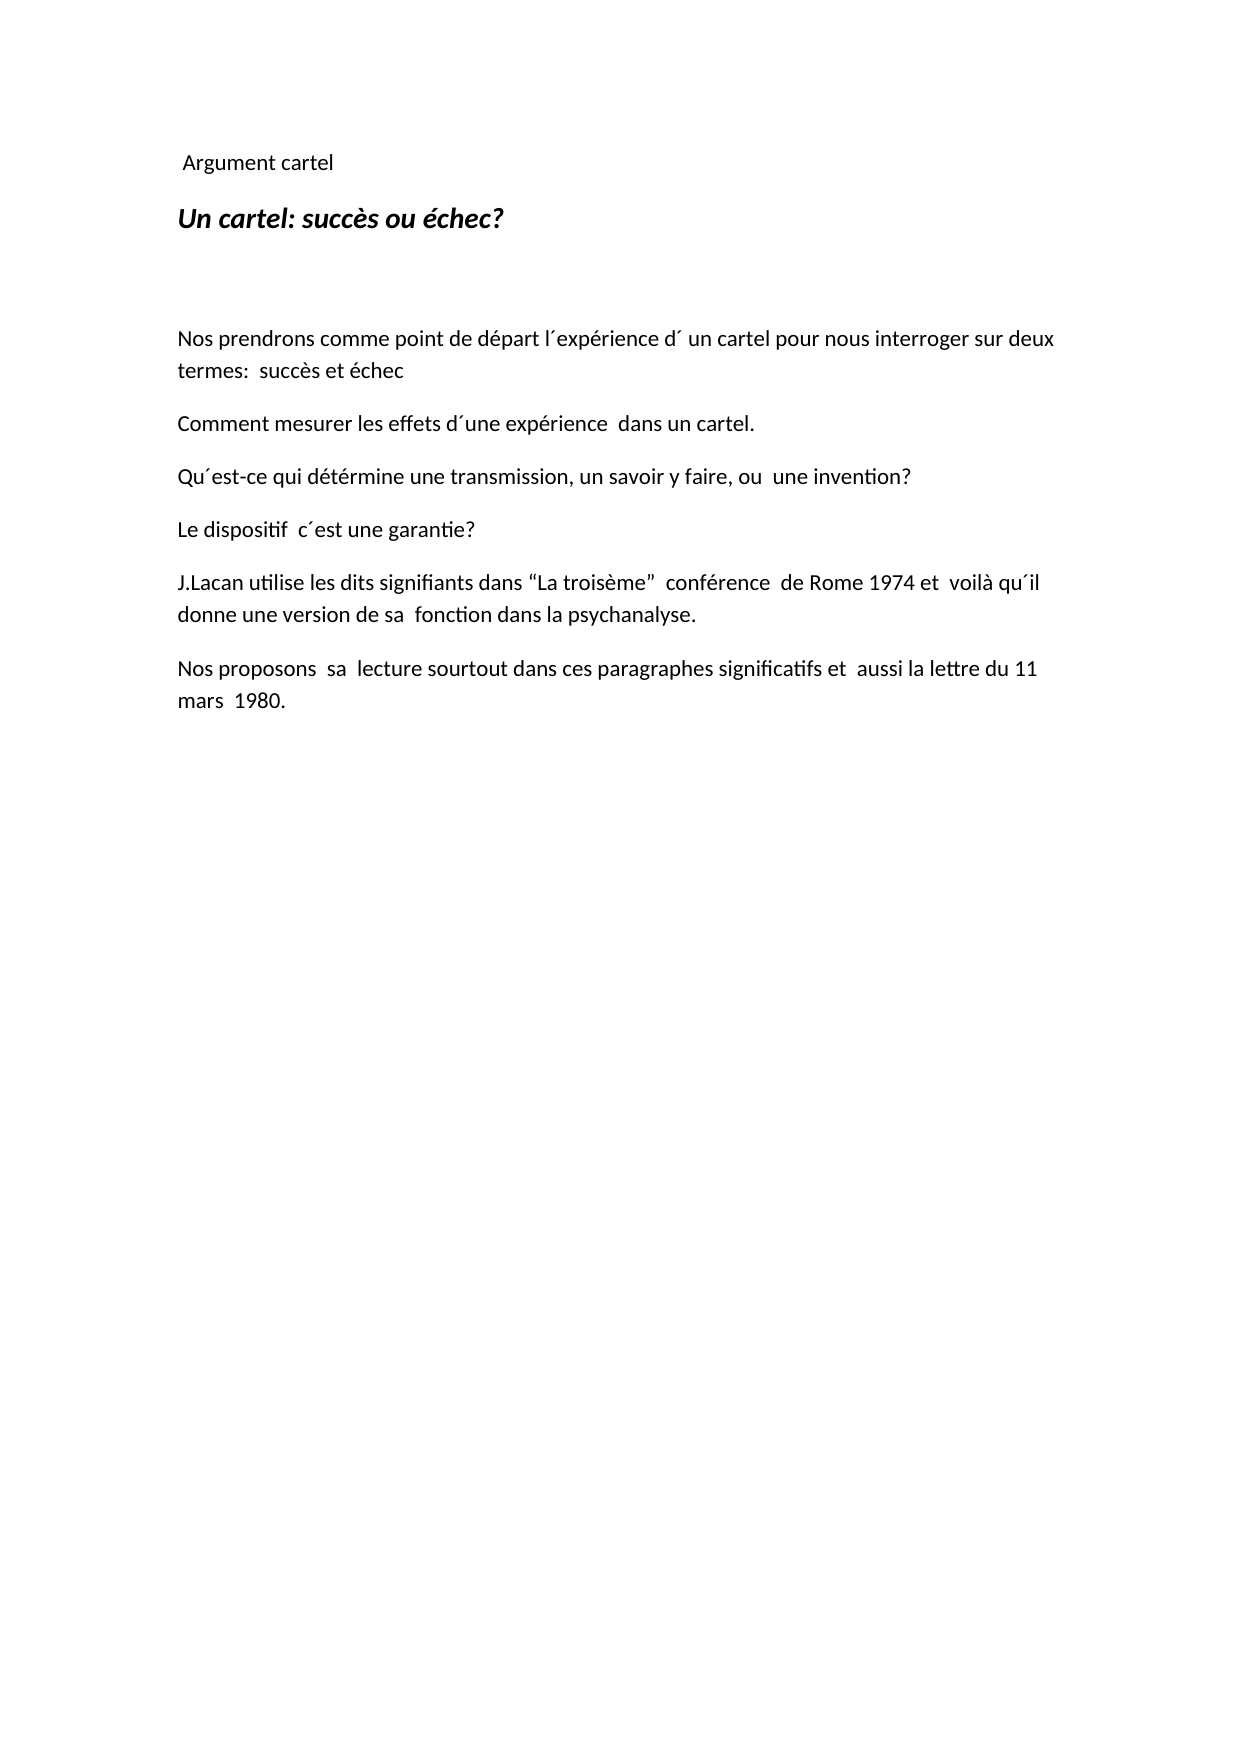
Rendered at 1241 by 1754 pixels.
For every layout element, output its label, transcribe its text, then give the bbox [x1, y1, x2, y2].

text Nos proposons sa lecture sourtout dans ces paragraphes significatifs et aussi la lettre du 11 mars 1980. [177, 654, 1063, 714]
text Comment mesurer les effets d´une expérience dans un cartel. [177, 409, 1063, 437]
text Qu´est-ce qui détérmine une transmission, un savoir y faire, ou une invention? [177, 462, 1063, 490]
text Nos prendrons comme point de départ l´expérience d´ un cartel pour nous interroger sur deux termes: succès et échec [177, 324, 1063, 384]
text Le dispositif c´est une garantie? [177, 515, 1063, 543]
text Un cartel: succès ou échec? [177, 201, 1063, 236]
text J.Lacan utilise les dits signifiants dans “La troisème” conférence de Rome 1974 et voilà qu´il donne une version de sa fonction dans la psychanalyse. [177, 568, 1063, 629]
text Argument cartel [177, 148, 1063, 176]
